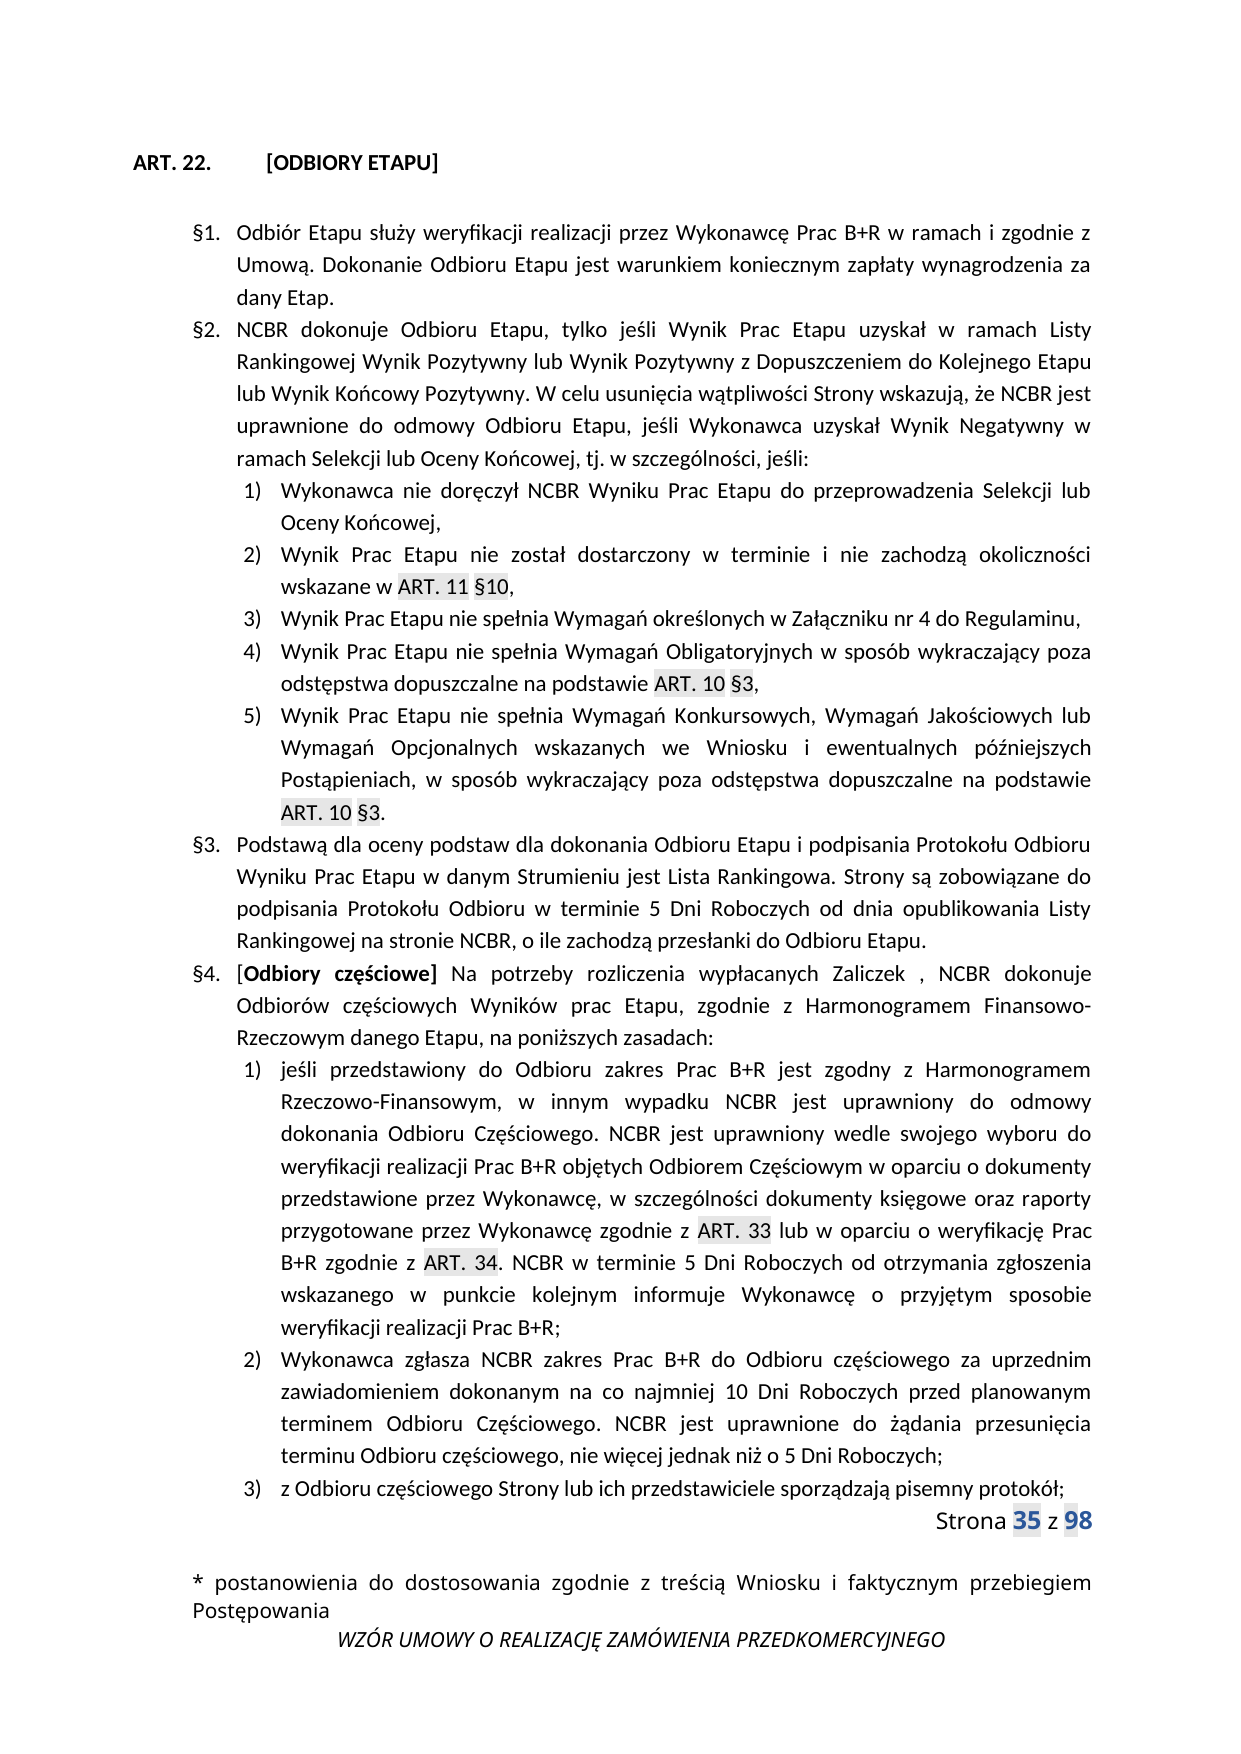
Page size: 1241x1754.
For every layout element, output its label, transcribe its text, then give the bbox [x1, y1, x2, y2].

list Wykonawca nie doręczył NCBR Wyniku Prac Etapu do przeprowadzenia Selekcji lub Oceny Końcowej, [243, 476, 1093, 536]
list Wynik Prac Etapu nie spełnia Wymagań określonych w Załączniku nr 4 do Regulaminu, [243, 604, 1093, 633]
list NCBR dokonuje Odbioru Etapu, tylko jeśli Wynik Prac Etapu uzyskał w ramach Listy Rankingowej Wynik Pozytywny lub Wynik Pozytywny z Dopuszczeniem do Kolejnego Etapu lub Wynik Końcowy Pozytywny. W celu usunięcia wątpliwości Strony wskazują, że NCBR jest uprawnione do odmowy Odbioru Etapu, jeśli Wykonawca uzyskał Wynik Negatywny w ramach Selekcji lub Oceny Końcowej, tj. w szczególności, jeśli: [192, 315, 1093, 472]
list Odbiór Etapu służy weryfikacji realizacji przez Wykonawcę Prac B+R w ramach i zgodnie z Umową. Dokonanie Odbioru Etapu jest warunkiem koniecznym zapłaty wynagrodzenia za dany Etap. [192, 218, 1093, 311]
subtitle [ODBIORY ETAPU] [133, 148, 1093, 176]
list Wynik Prac Etapu nie został dostarczony w terminie i nie zachodzą okoliczności wskazane w ART. 11 §10, [243, 540, 1093, 600]
list [Odbiory częściowe] Na potrzeby rozliczenia wypłacanych Zaliczek , NCBR dokonuje Odbiorów częściowych Wyników prac Etapu, zgodnie z Harmonogramem Finansowo-Rzeczowym danego Etapu, na poniższych zasadach: [192, 959, 1093, 1051]
list Wykonawca zgłasza NCBR zakres Prac B+R do Odbioru częściowego za uprzednim zawiadomieniem dokonanym na co najmniej 10 Dni Roboczych przed planowanym terminem Odbioru Częściowego. NCBR jest uprawnione do żądania przesunięcia terminu Odbioru częściowego, nie więcej jednak niż o 5 Dni Roboczych; [243, 1345, 1093, 1469]
list Wynik Prac Etapu nie spełnia Wymagań Konkursowych, Wymagań Jakościowych lub Wymagań Opcjonalnych wskazanych we Wniosku i ewentualnych późniejszych Postąpieniach, w sposób wykraczający poza odstępstwa dopuszczalne na podstawie ART. 10 §3. [243, 701, 1093, 826]
list z Odbioru częściowego Strony lub ich przedstawiciele sporządzają pisemny protokół; [243, 1474, 1093, 1502]
list jeśli przedstawiony do Odbioru zakres Prac B+R jest zgodny z Harmonogramem Rzeczowo-Finansowym, w innym wypadku NCBR jest uprawniony do odmowy dokonania Odbioru Częściowego. NCBR jest uprawniony wedle swojego wyboru do weryfikacji realizacji Prac B+R objętych Odbiorem Częściowym w oparciu o dokumenty przedstawione przez Wykonawcę, w szczególności dokumenty księgowe oraz raporty przygotowane przez Wykonawcę zgodnie z ART. 33 lub w oparciu o weryfikację Prac B+R zgodnie z ART. 34. NCBR w terminie 5 Dni Roboczych od otrzymania zgłoszenia wskazanego w punkcie kolejnym informuje Wykonawcę o przyjętym sposobie weryfikacji realizacji Prac B+R; [243, 1055, 1093, 1341]
list Wynik Prac Etapu nie spełnia Wymagań Obligatoryjnych w sposób wykraczający poza odstępstwa dopuszczalne na podstawie ART. 10 §3, [243, 637, 1093, 697]
list Podstawą dla oceny podstaw dla dokonania Odbioru Etapu i podpisania Protokołu Odbioru Wyniku Prac Etapu w danym Strumieniu jest Lista Rankingowa. Strony są zobowiązane do podpisania Protokołu Odbioru w terminie 5 Dni Roboczych od dnia opublikowania Listy Rankingowej na stronie NCBR, o ile zachodzą przesłanki do Odbioru Etapu. [192, 830, 1093, 954]
